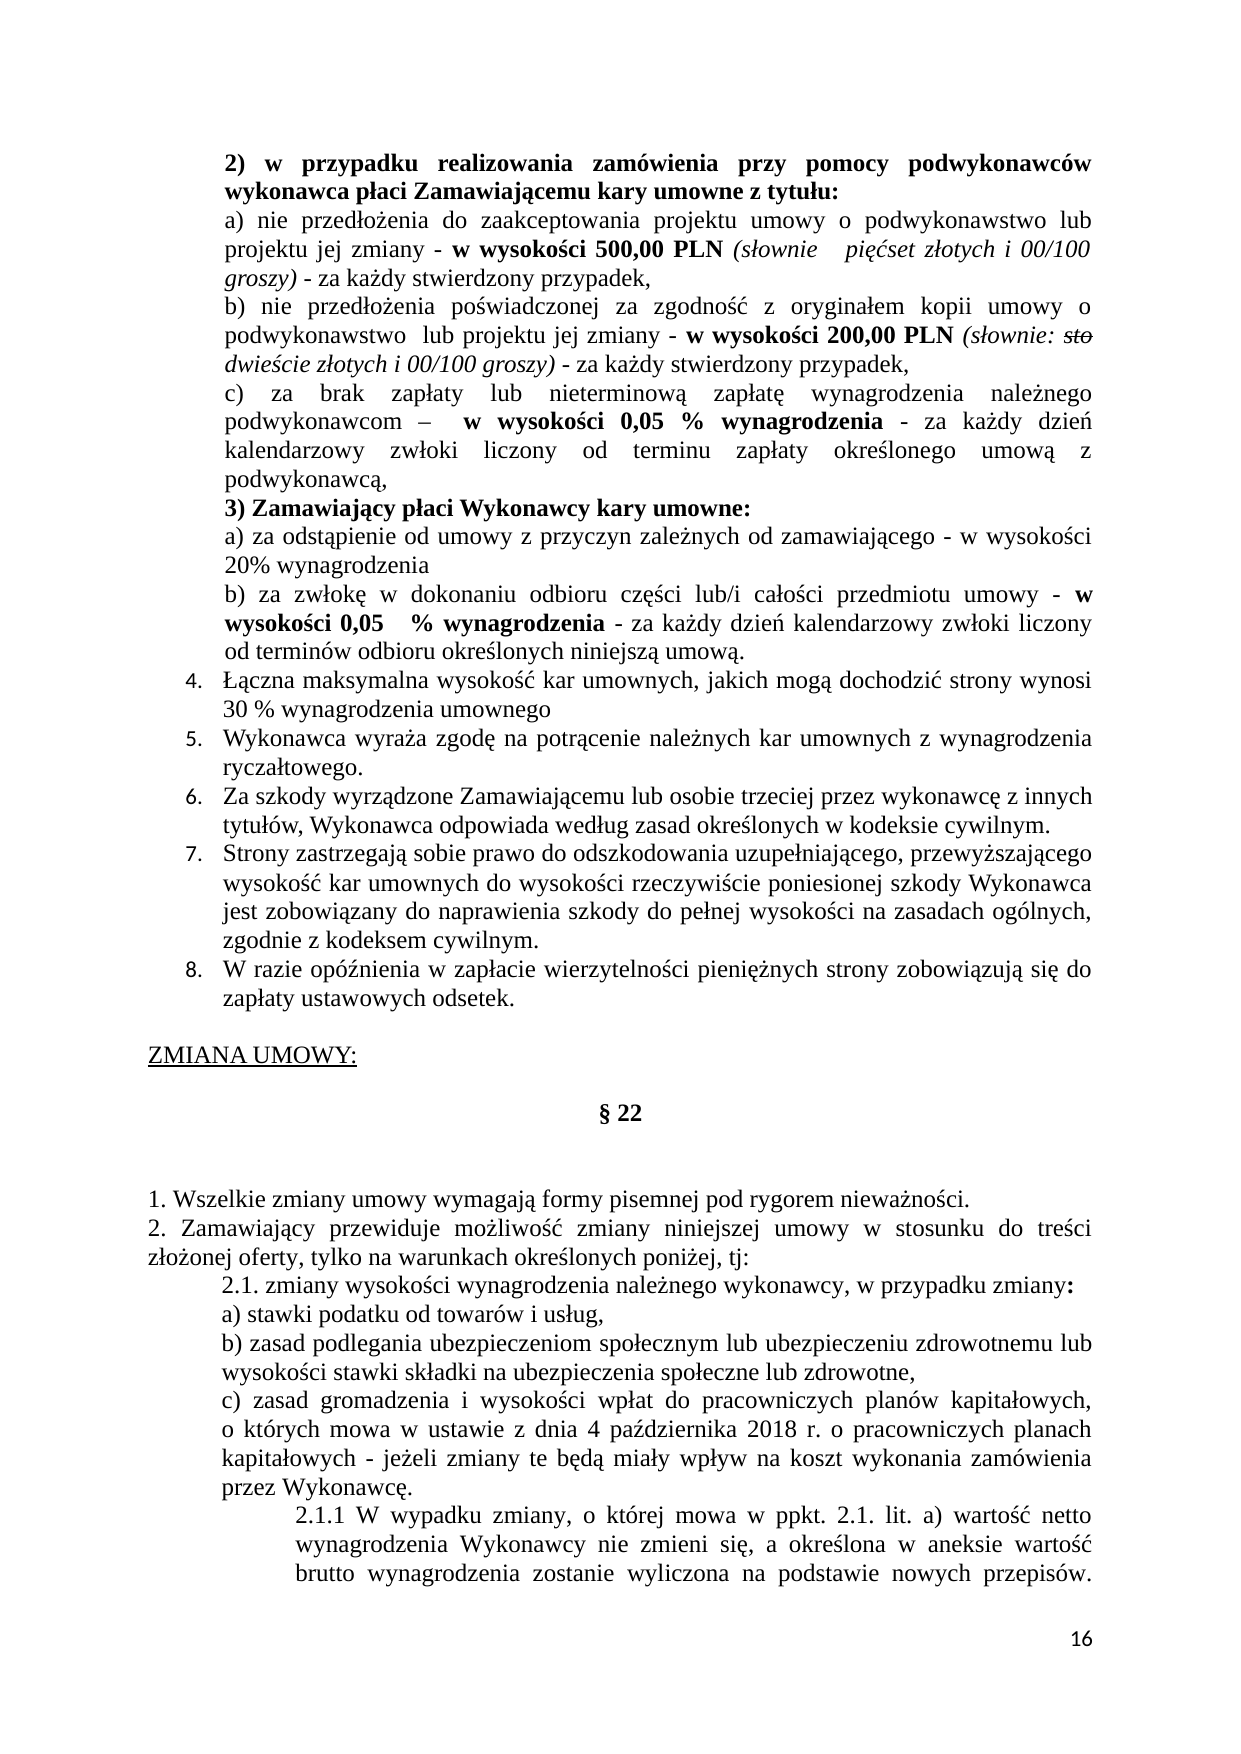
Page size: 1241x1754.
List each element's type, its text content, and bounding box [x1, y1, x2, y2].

text b) za zwłokę w dokonaniu odbioru części lub/i całości przedmiotu umowy - w wysokości 0,05 % wynagrodzenia - za każdy dzień kalendarzowy zwłoki liczony od terminów odbioru określonych niniejszą umową. [224, 579, 1093, 665]
text 2.1. zmiany wysokości wynagrodzenia należnego wykonawcy, w przypadku zmiany: [148, 1270, 1093, 1299]
list Za szkody wyrządzone Zamawiającemu lub osobie trzeciej przez wykonawcę z innych tytułów, Wykonawca odpowiada według zasad określonych w kodeksie cywilnym. [185, 781, 1093, 838]
text 2. Zamawiający przewiduje możliwość zmiany niniejszej umowy w stosunku do treści złożonej oferty, tylko na warunkach określonych poniżej, tj: [148, 1213, 1093, 1270]
text b) zasad podlegania ubezpieczeniom społecznym lub ubezpieczeniu zdrowotnemu lub wysokości stawki składki na ubezpieczenia społeczne lub zdrowotne, [221, 1328, 1093, 1385]
list Strony zastrzegają sobie prawo do odszkodowania uzupełniającego, przewyższającego wysokość kar umownych do wysokości rzeczywiście poniesionej szkody Wykonawca jest zobowiązany do naprawienia szkody do pełnej wysokości na zasadach ogólnych, zgodnie z kodeksem cywilnym. [185, 838, 1093, 954]
list W razie opóźnienia w zapłacie wierzytelności pieniężnych strony zobowiązują się do zapłaty ustawowych odsetek. [185, 954, 1093, 1012]
text ZMIANA UMOWY: [148, 1040, 1093, 1069]
text c) za brak zapłaty lub nieterminową zapłatę wynagrodzenia należnego podwykonawcom – w wysokości 0,05 % wynagrodzenia - za każdy dzień kalendarzowy zwłoki liczony od terminu zapłaty określonego umową z podwykonawcą, [224, 378, 1093, 493]
text 2) w przypadku realizowania zamówienia przy pomocy podwykonawców wykonawca płaci Zamawiającemu kary umowne z tytułu: [224, 148, 1093, 205]
text a) stawki podatku od towarów i usług, [148, 1299, 1093, 1328]
text c) zasad gromadzenia i wysokości wpłat do pracowniczych planów kapitałowych, o których mowa w ustawie z dnia 4 października 2018 r. o pracowniczych planach kapitałowych - jeżeli zmiany te będą miały wpływ na koszt wykonania zamówienia przez Wykonawcę. [221, 1385, 1093, 1500]
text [295, 1500, 1093, 1587]
text b) nie przedłożenia poświadczonej za zgodność z oryginałem kopii umowy o podwykonawstwo lub projektu jej zmiany - w wysokości 200,00 PLN (słownie: sto dwieście złotych i 00/100 groszy) - za każdy stwierdzony przypadek, [224, 291, 1093, 378]
text a) nie przedłożenia do zaakceptowania projektu umowy o podwykonawstwo lub projektu jej zmiany - w wysokości 500,00 PLN (słownie pięćset złotych i 00/100 groszy) - za każdy stwierdzony przypadek, [224, 205, 1093, 291]
list Łączna maksymalna wysokość kar umownych, jakich mogą dochodzić strony wynosi 30 % wynagrodzenia umownego [185, 665, 1093, 723]
list Wykonawca wyraża zgodę na potrącenie należnych kar umownych z wynagrodzenia ryczałtowego. [185, 723, 1093, 781]
text § 22 [148, 1098, 1093, 1127]
text 1. Wszelkie zmiany umowy wymagają formy pisemnej pod rygorem nieważności. [148, 1184, 1093, 1213]
text a) za odstąpienie od umowy z przyczyn zależnych od zamawiającego - w wysokości 20% wynagrodzenia [224, 521, 1093, 579]
text 3) Zamawiający płaci Wykonawcy kary umowne: [224, 493, 1093, 521]
